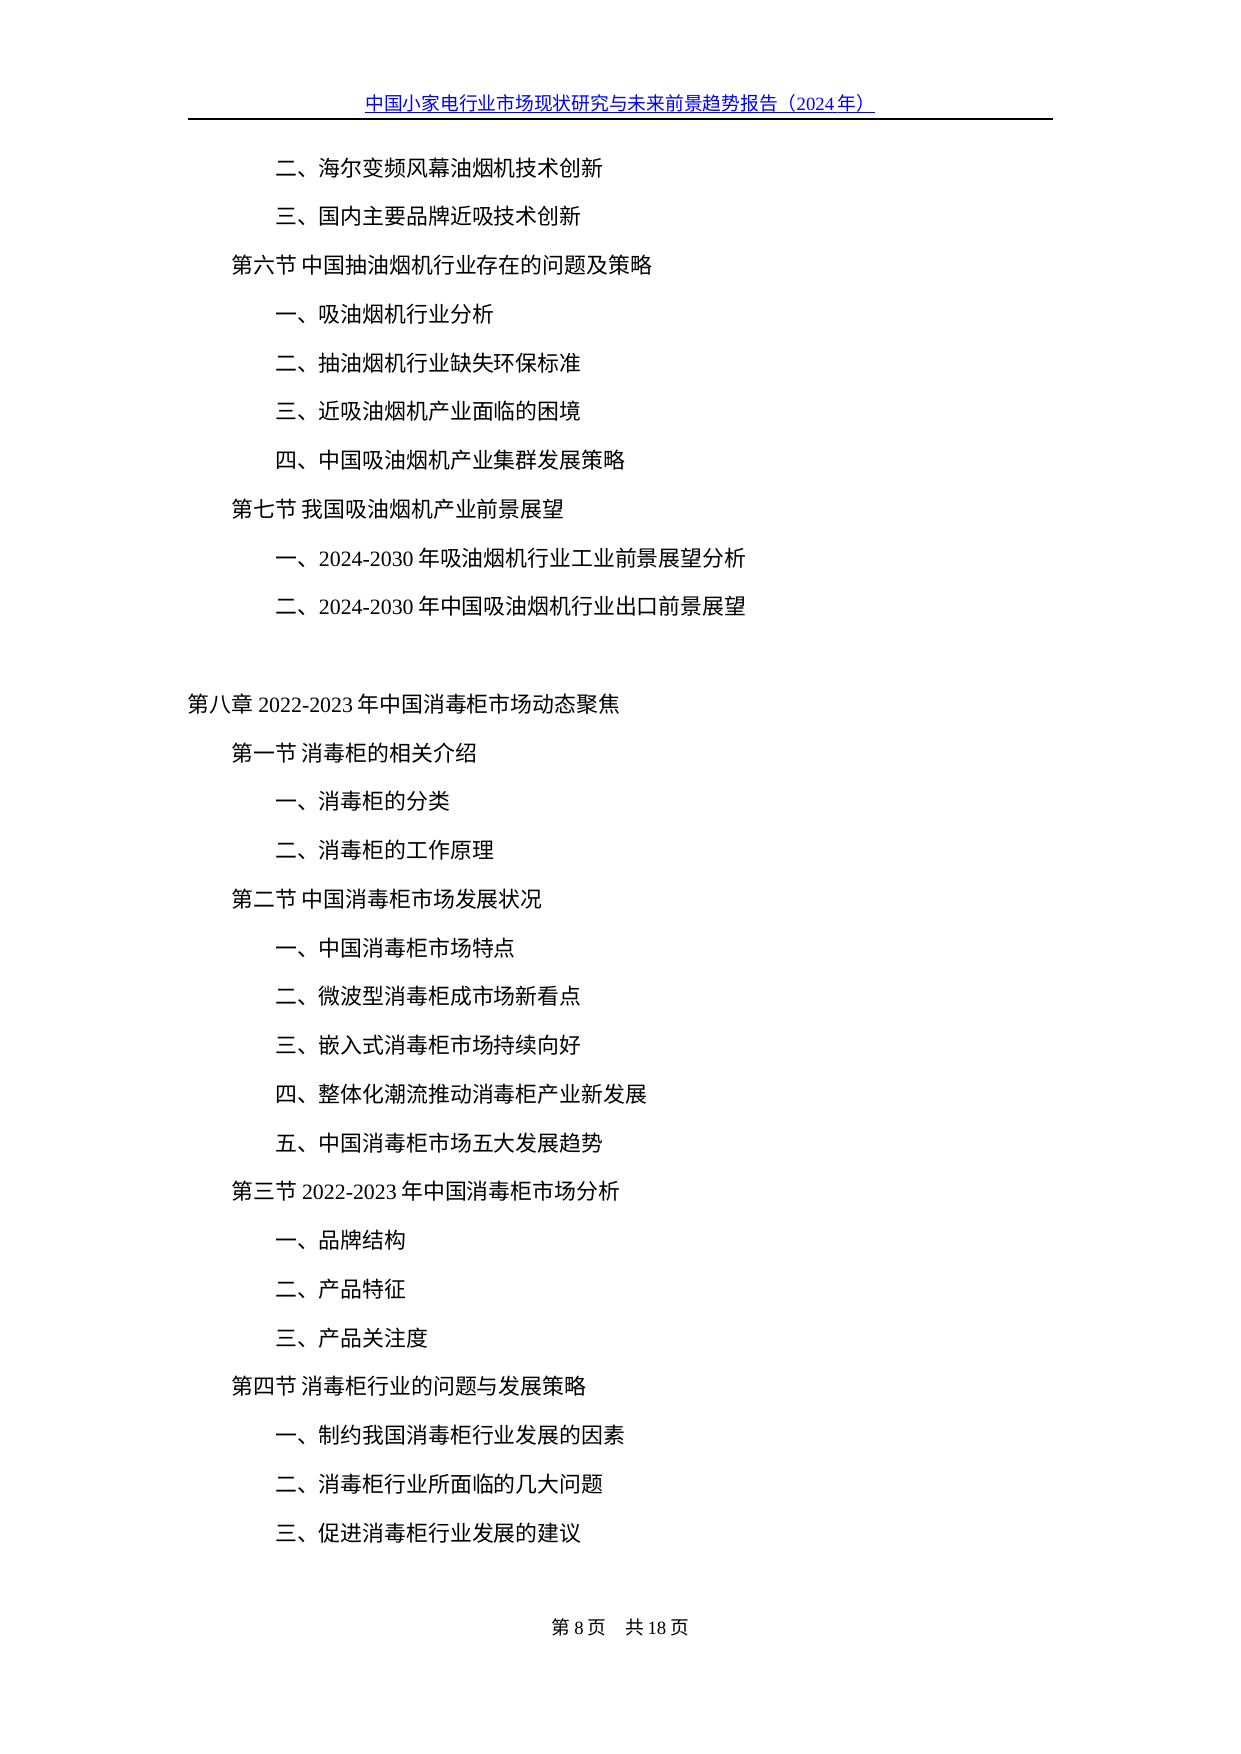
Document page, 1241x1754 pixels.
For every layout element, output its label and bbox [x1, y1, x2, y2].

text [187, 150, 1053, 1548]
